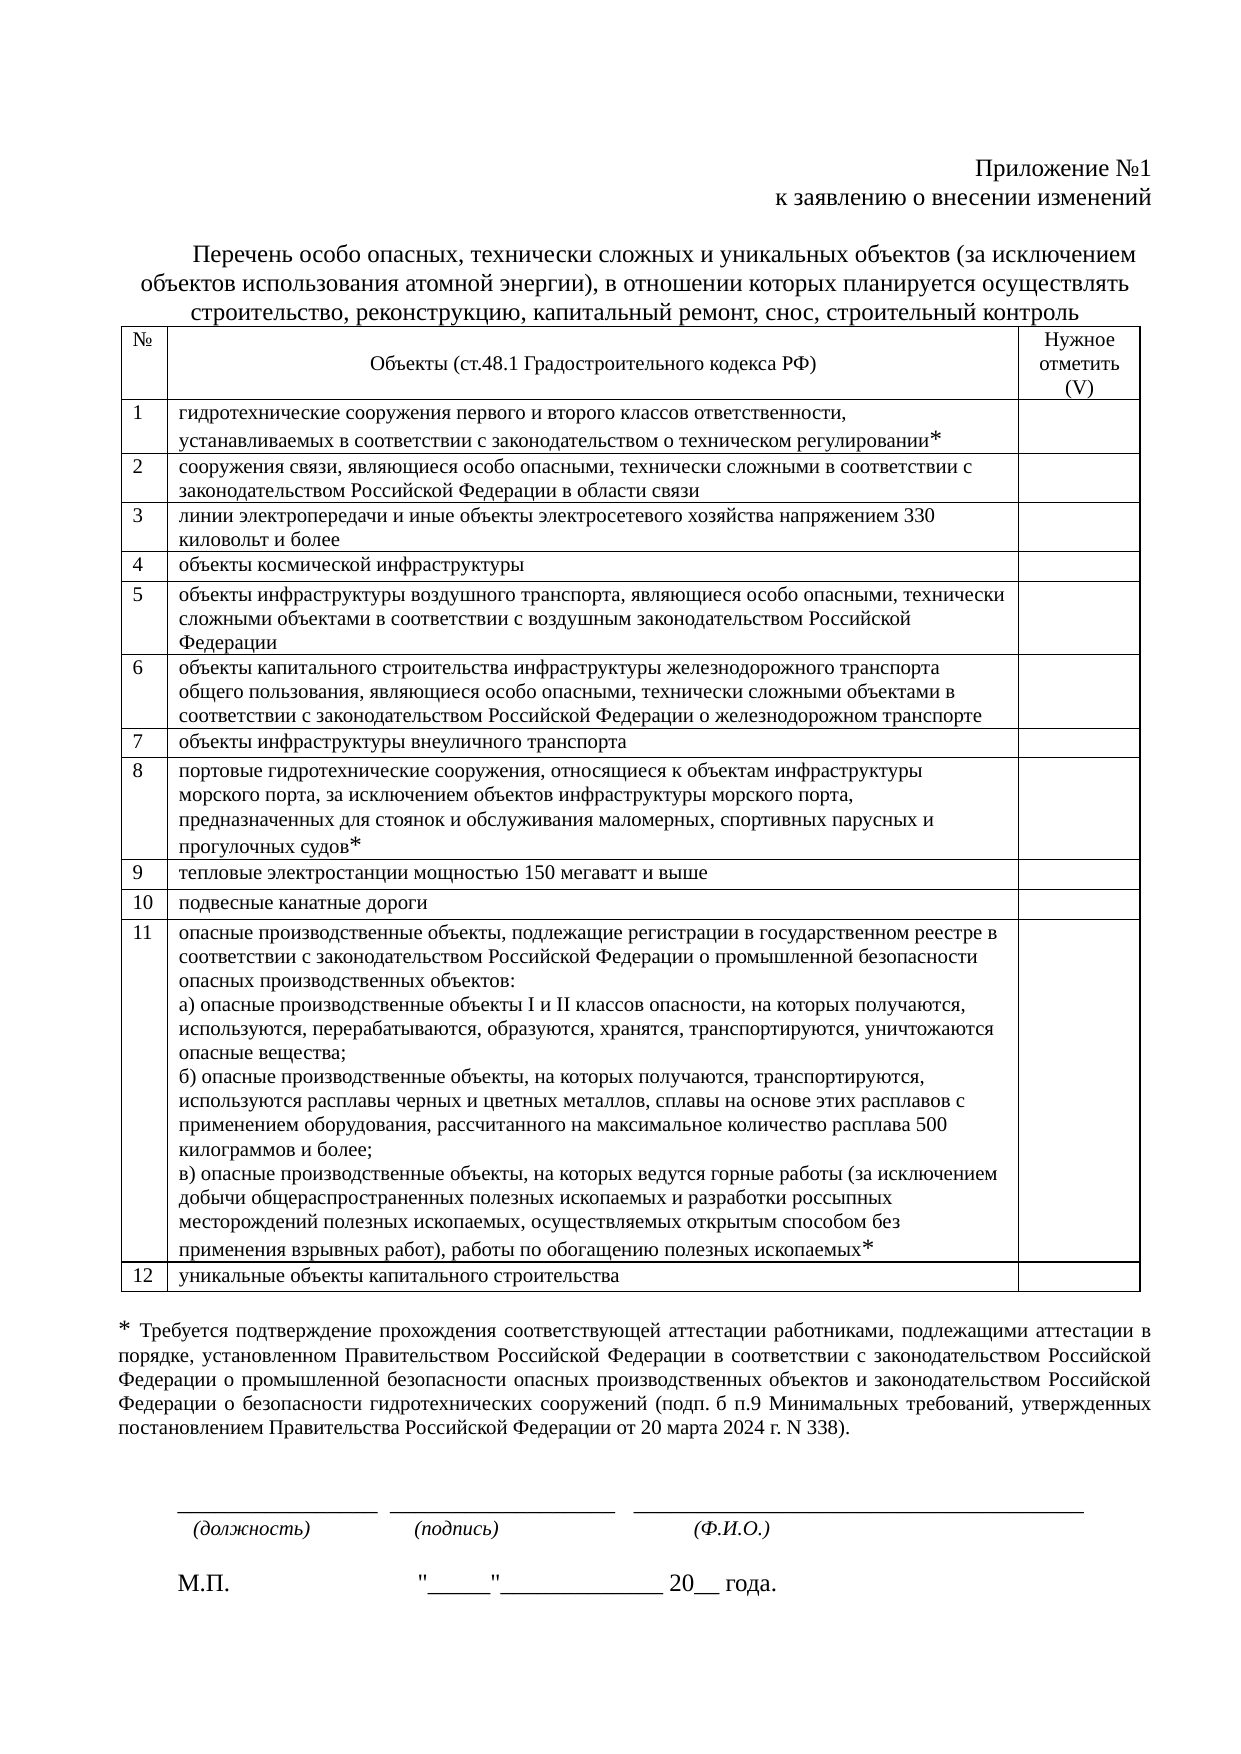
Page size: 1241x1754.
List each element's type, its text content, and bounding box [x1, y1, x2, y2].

text к заявлению о внесении изменений [177, 182, 1152, 211]
table_cell [1019, 1263, 1139, 1291]
table_cell [1019, 758, 1139, 859]
text ________________ __________________ ____________________________________ [177, 1487, 1152, 1516]
table_cell подвесные канатные дороги [168, 890, 1018, 919]
table_cell [1019, 860, 1139, 889]
table_header Объекты (ст.48.1 Градостроительного кодекса РФ) [168, 327, 1018, 399]
table_cell 11 [122, 920, 167, 1261]
table_cell портовые гидротехнические сооружения, относящиеся к объектам инфраструктуры морского порта, за исключением объектов инфраструктуры морского порта, предназначенных для стоянок и обслуживания маломерных, спортивных парусных и прогулочных судов* [168, 758, 1018, 859]
table_cell [1019, 454, 1139, 502]
table_cell [1019, 920, 1139, 1261]
table_cell 1 [122, 400, 167, 453]
table_cell [1019, 890, 1139, 919]
table_cell [1019, 729, 1139, 757]
table_cell гидротехнические сооружения первого и второго классов ответственности, устанавливаемых в соответствии с законодательством о техническом регулировании* [168, 400, 1018, 453]
table_cell 9 [122, 860, 167, 889]
table_cell объекты космической инфраструктуры [168, 552, 1018, 581]
table_cell 2 [122, 454, 167, 502]
table_cell 3 [122, 503, 167, 551]
table_cell [1019, 582, 1139, 654]
table_cell 4 [122, 552, 167, 581]
table_cell опасные производственные объекты, подлежащие регистрации в государственном реестре в соответствии с законодательством Российской Федерации о промышленной безопасности опасных производственных объектов: а) опасные производственные объекты I и II классов опасности, на которых получаются, используются, перерабатываются, образуются, хранятся, транспортируются, уничтожаются опасные вещества; б) опасные производственные объекты, на которых получаются, транспортируются, используются расплавы черных и цветных металлов, сплавы на основе этих расплавов с применением оборудования, рассчитанного на максимальное количество расплава 500 килограммов и более; в) опасные производственные объекты, на которых ведутся горные работы (за исключением добычи общераспространенных полезных ископаемых и разработки россыпных месторождений полезных ископаемых, осуществляемых открытым способом без применения взрывных работ), работы по обогащению полезных ископаемых* [168, 920, 1018, 1261]
table_cell [1019, 503, 1139, 551]
table_cell [1019, 655, 1139, 727]
table_cell 7 [122, 729, 167, 757]
text (должность) (подпись) (Ф.И.О.) [177, 1516, 1152, 1540]
table_cell тепловые электростанции мощностью 150 мегаватт и выше [168, 860, 1018, 889]
table_cell [1019, 552, 1139, 581]
table_cell [1019, 400, 1139, 453]
table_cell 10 [122, 890, 167, 919]
table_header Нужное отметить (V) [1019, 327, 1139, 399]
table_cell объекты инфраструктуры внеуличного транспорта [168, 729, 1018, 757]
table_cell 5 [122, 582, 167, 654]
text Перечень особо опасных, технически сложных и уникальных объектов (за исключением объектов использования атомной энергии), в отношении которых планируется осуществлять строительство, реконструкцию, капитальный ремонт, снос, строительный контроль [118, 239, 1152, 326]
table_cell объекты инфраструктуры воздушного транспорта, являющиеся особо опасными, технически сложными объектами в соответствии с воздушным законодательством Российской Федерации [168, 582, 1018, 654]
table_cell объекты капитального строительства инфраструктуры железнодорожного транспорта общего пользования, являющиеся особо опасными, технически сложными объектами в соответствии с законодательством Российской Федерации о железнодорожном транспорте [168, 655, 1018, 727]
text * Требуется подтверждение прохождения соответствующей аттестации работниками, подлежащими аттестации в порядке, установленном Правительством Российской Федерации в соответствии с законодательством Российской Федерации о промышленной безопасности опасных производственных объектов и законодательством Российской Федерации о безопасности гидротехнических сооружений (подп. б п.9 Минимальных требований, утвержденных постановлением Правительства Российской Федерации от 20 марта 2024 г. N 338). [118, 1314, 1152, 1439]
table_cell сооружения связи, являющиеся особо опасными, технически сложными в соответствии с законодательством Российской Федерации в области связи [168, 454, 1018, 502]
table_cell уникальные объекты капитального строительства [168, 1263, 1018, 1291]
text М.П. "_____"_____________ 20__ года. [177, 1568, 1152, 1597]
table_cell 12 [122, 1263, 167, 1291]
text Приложение №1 [177, 153, 1152, 182]
table_cell 8 [122, 758, 167, 859]
table_cell линии электропередачи и иные объекты электросетевого хозяйства напряжением 330 киловольт и более [168, 503, 1018, 551]
table_cell 6 [122, 655, 167, 727]
table_header № [122, 327, 167, 399]
